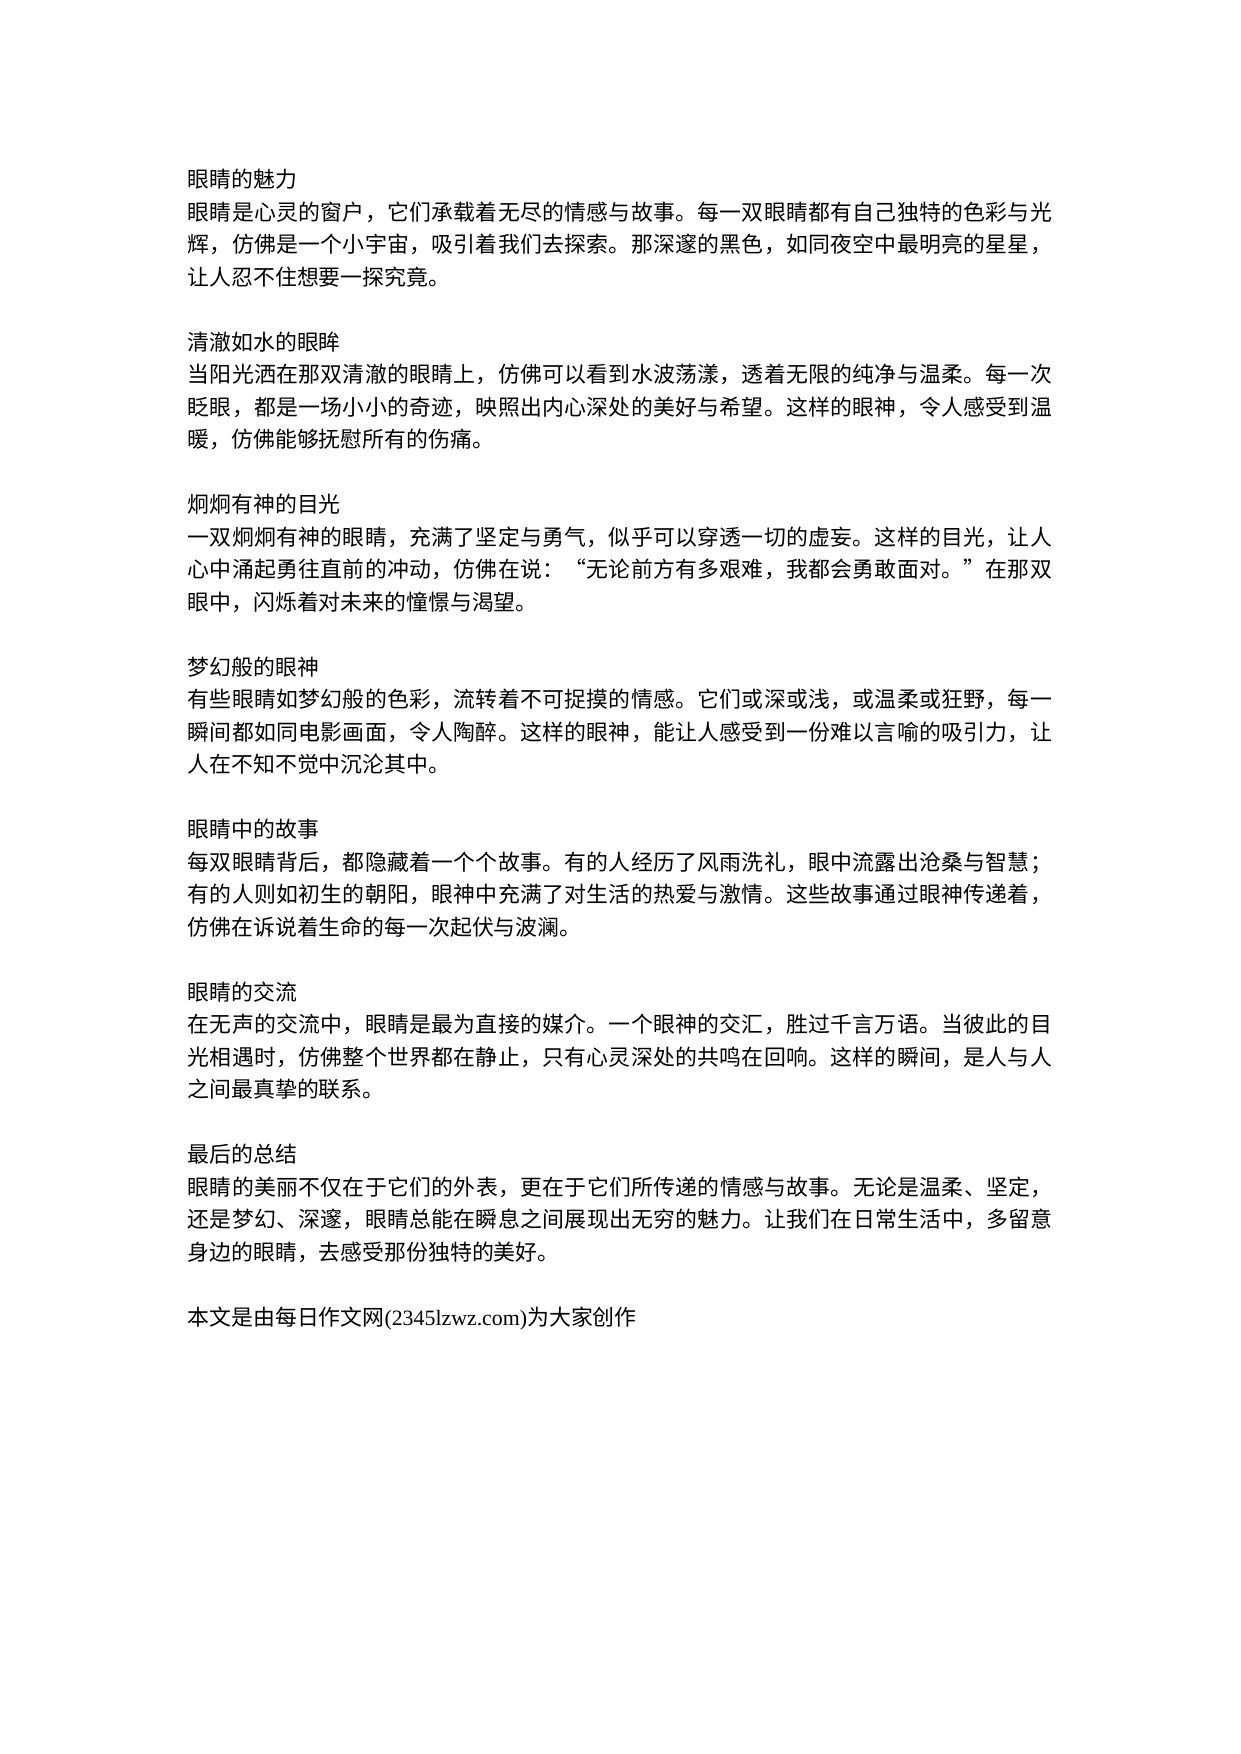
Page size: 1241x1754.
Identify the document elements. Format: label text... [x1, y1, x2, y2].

text 眼睛是心灵的窗户，它们承载着无尽的情感与故事。每一双眼睛都有自己独特的色彩与光辉，仿佛是一个小宇宙，吸引着我们去探索。那深邃的黑色，如同夜空中最明亮的星星，让人忍不住想要一探究竟。 [187, 194, 1053, 292]
text 眼睛的交流 [187, 974, 1053, 1007]
text 每双眼睛背后，都隐藏着一个个故事。有的人经历了风雨洗礼，眼中流露出沧桑与智慧；有的人则如初生的朝阳，眼神中充满了对生活的热爱与激情。这些故事通过眼神传递着，仿佛在诉说着生命的每一次起伏与波澜。 [187, 844, 1053, 942]
text 清澈如水的眼眸 [187, 324, 1053, 357]
text 一双炯炯有神的眼睛，充满了坚定与勇气，似乎可以穿透一切的虚妄。这样的目光，让人心中涌起勇往直前的冲动，仿佛在说：“无论前方有多艰难，我都会勇敢面对。”在那双眼中，闪烁着对未来的憧憬与渴望。 [187, 519, 1053, 617]
text 炯炯有神的目光 [187, 487, 1053, 519]
text 眼睛的美丽不仅在于它们的外表，更在于它们所传递的情感与故事。无论是温柔、坚定，还是梦幻、深邃，眼睛总能在瞬息之间展现出无穷的魅力。让我们在日常生活中，多留意身边的眼睛，去感受那份独特的美好。 [187, 1169, 1053, 1267]
text 本文是由每日作文网(2345lzwz.com)为大家创作 [187, 1299, 1053, 1332]
text 眼睛中的故事 [187, 812, 1053, 844]
text 在无声的交流中，眼睛是最为直接的媒介。一个眼神的交汇，胜过千言万语。当彼此的目光相遇时，仿佛整个世界都在静止，只有心灵深处的共鸣在回响。这样的瞬间，是人与人之间最真挚的联系。 [187, 1007, 1053, 1104]
text 最后的总结 [187, 1137, 1053, 1169]
text 眼睛的魅力 [187, 162, 1053, 194]
text 当阳光洒在那双清澈的眼睛上，仿佛可以看到水波荡漾，透着无限的纯净与温柔。每一次眨眼，都是一场小小的奇迹，映照出内心深处的美好与希望。这样的眼神，令人感受到温暖，仿佛能够抚慰所有的伤痛。 [187, 357, 1053, 454]
text 梦幻般的眼神 [187, 649, 1053, 682]
text 有些眼睛如梦幻般的色彩，流转着不可捉摸的情感。它们或深或浅，或温柔或狂野，每一瞬间都如同电影画面，令人陶醉。这样的眼神，能让人感受到一份难以言喻的吸引力，让人在不知不觉中沉沦其中。 [187, 682, 1053, 779]
